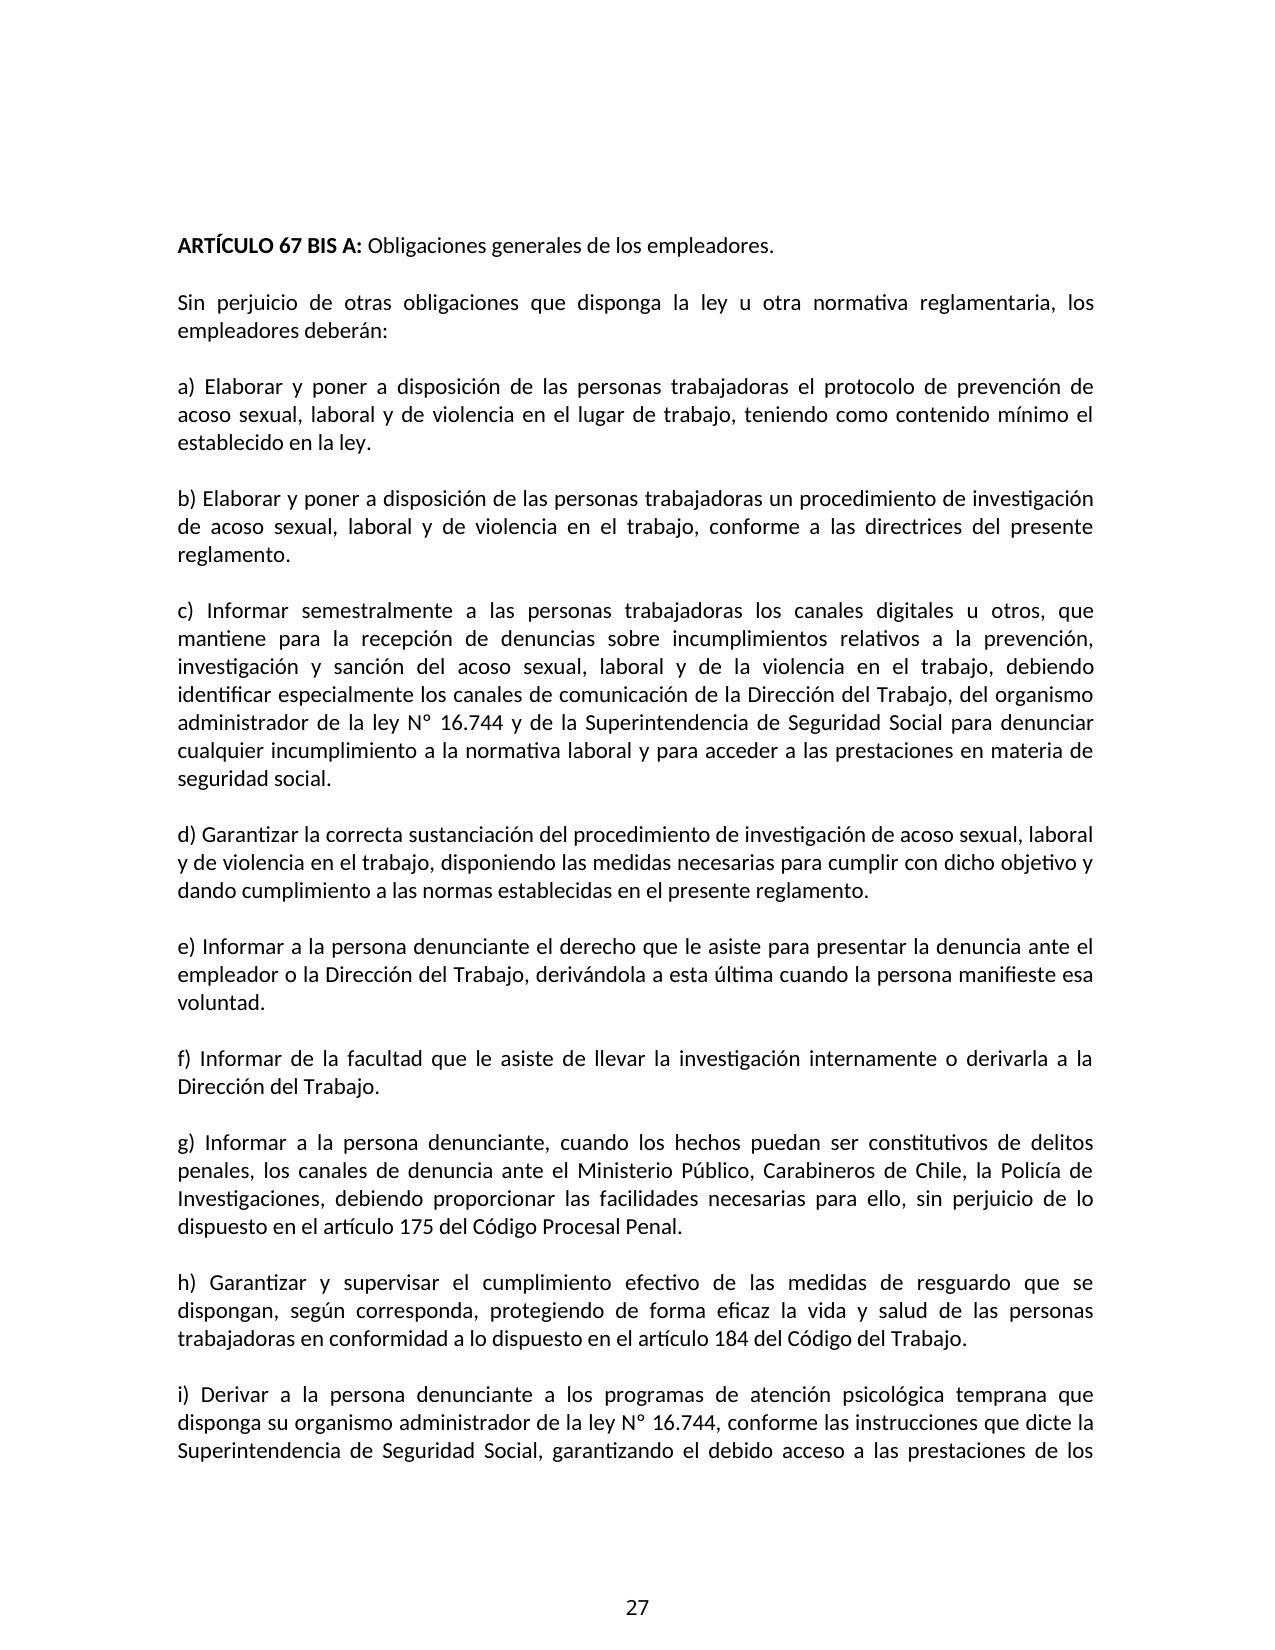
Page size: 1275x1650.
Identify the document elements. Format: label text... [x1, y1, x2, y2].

text b) Elaborar y poner a disposición de las personas trabajadoras un procedimiento de investigación de acoso sexual, laboral y de violencia en el trabajo, conforme a las directrices del presente reglamento. [177, 484, 1096, 568]
text d) Garantizar la correcta sustanciación del procedimiento de investigación de acoso sexual, laboral y de violencia en el trabajo, disponiendo las medidas necesarias para cumplir con dicho objetivo y dando cumplimiento a las normas establecidas en el presente reglamento. [177, 820, 1096, 904]
text h) Garantizar y supervisar el cumplimiento efectivo de las medidas de resguardo que se dispongan, según corresponda, protegiendo de forma eficaz la vida y salud de las personas trabajadoras en conformidad a lo dispuesto en el artículo 184 del Código del Trabajo. [177, 1268, 1096, 1352]
text e) Informar a la persona denunciante el derecho que le asiste para presentar la denuncia ante el empleador o la Dirección del Trabajo, derivándola a esta última cuando la persona manifieste esa voluntad. [177, 932, 1096, 1016]
text f) Informar de la facultad que le asiste de llevar la investigación internamente o derivarla a la Dirección del Trabajo. [177, 1044, 1096, 1100]
text c) Informar semestralmente a las personas trabajadoras los canales digitales u otros, que mantiene para la recepción de denuncias sobre incumplimientos relativos a la prevención, investigación y sanción del acoso sexual, laboral y de la violencia en el trabajo, debiendo identificar especialmente los canales de comunicación de la Dirección del Trabajo, del organismo administrador de la ley Nº 16.744 y de la Superintendencia de Seguridad Social para denunciar cualquier incumplimiento a la normativa laboral y para acceder a las prestaciones en materia de seguridad social. [177, 596, 1096, 792]
text g) Informar a la persona denunciante, cuando los hechos puedan ser constitutivos de delitos penales, los canales de denuncia ante el Ministerio Público, Carabineros de Chile, la Policía de Investigaciones, debiendo proporcionar las facilidades necesarias para ello, sin perjuicio de lo dispuesto en el artículo 175 del Código Procesal Penal. [177, 1128, 1096, 1240]
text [177, 1381, 1096, 1464]
text ARTÍCULO 67 BIS A: Obligaciones generales de los empleadores. [177, 232, 1096, 260]
text Sin perjuicio de otras obligaciones que disponga la ley u otra normativa reglamentaria, los empleadores deberán: [177, 288, 1096, 344]
text a) Elaborar y poner a disposición de las personas trabajadoras el protocolo de prevención de acoso sexual, laboral y de violencia en el lugar de trabajo, teniendo como contenido mínimo el establecido en la ley. [177, 372, 1096, 456]
